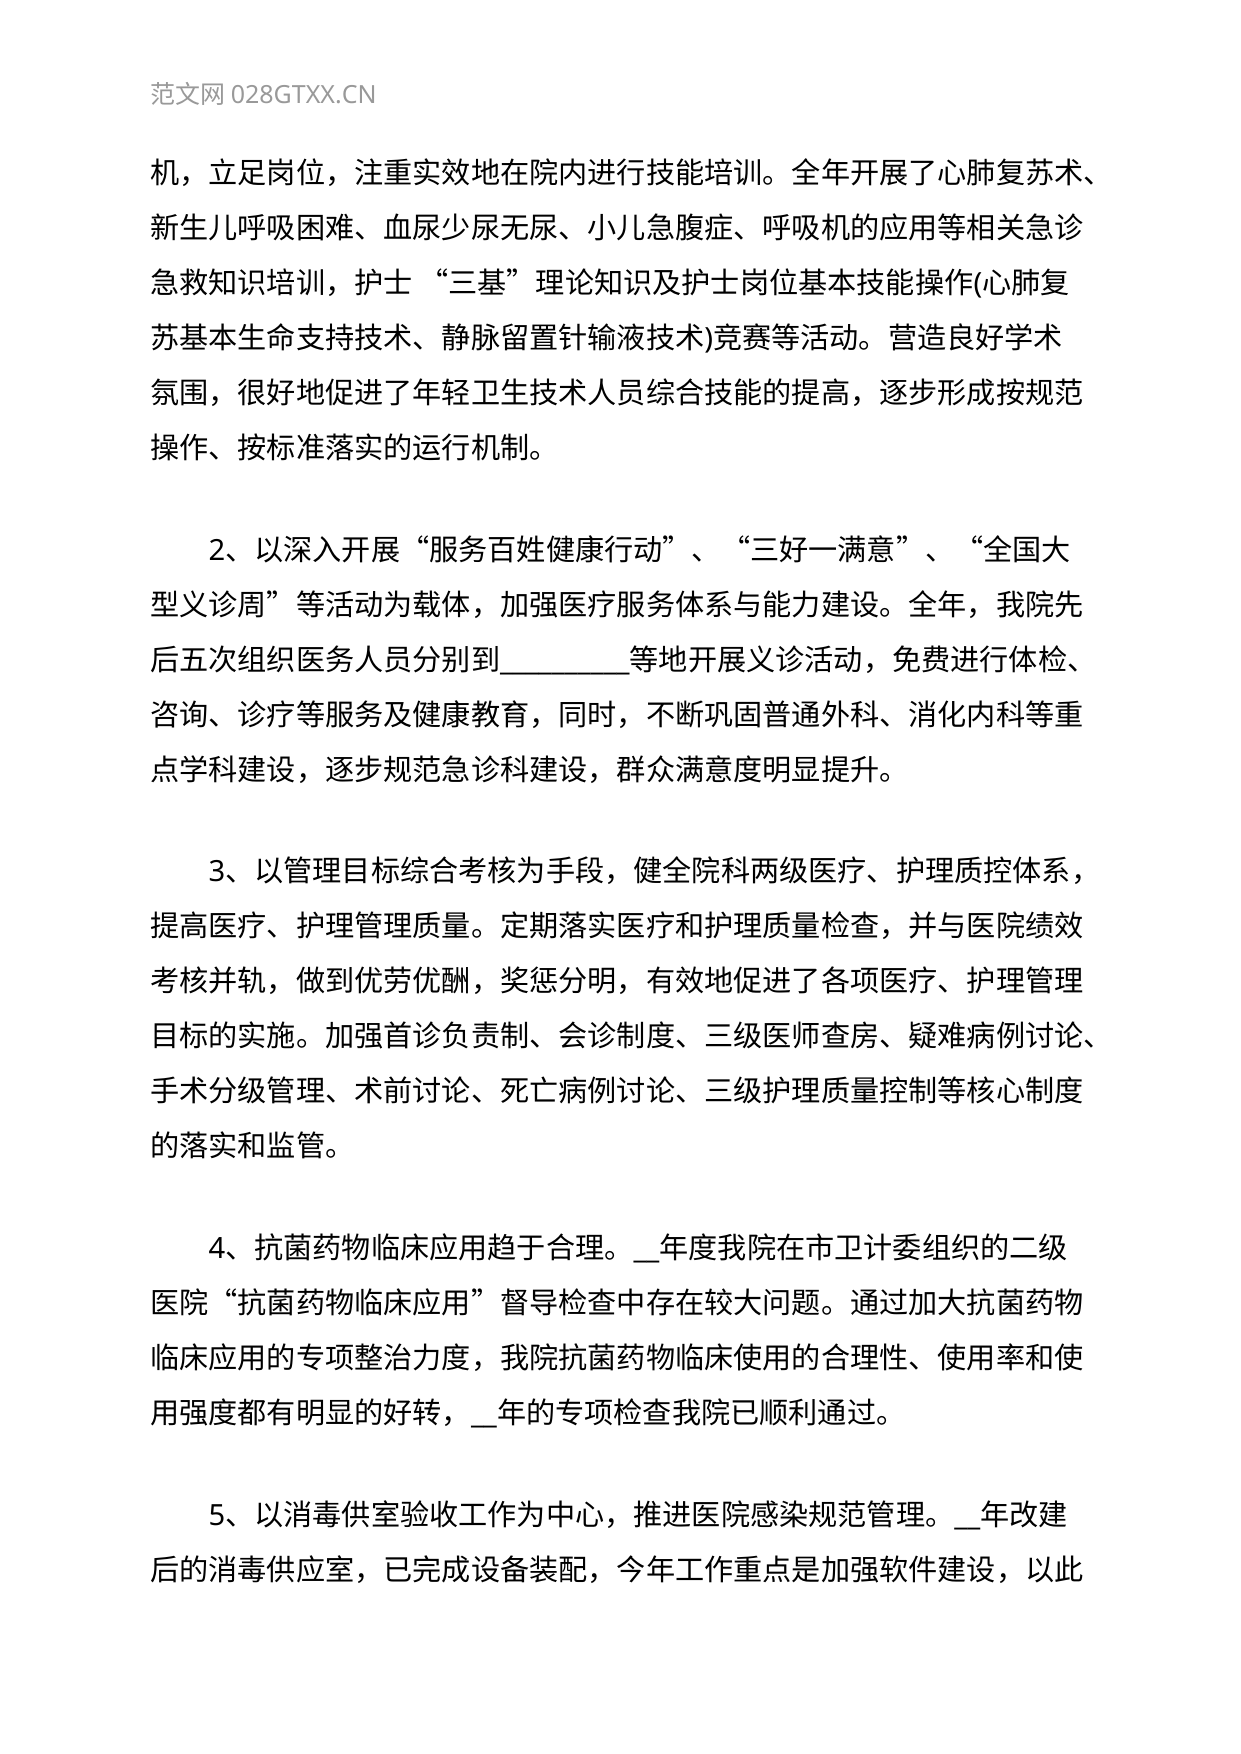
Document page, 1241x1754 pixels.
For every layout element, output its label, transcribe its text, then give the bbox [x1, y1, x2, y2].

text 2、以深入开展“服务百姓健康行动”、“三好一满意”、“全国大型义诊周”等活动为载体，加强医疗服务体系与能力建设。全年，我院先后五次组织医务人员分别到__________等地开展义诊活动，免费进行体检、咨询、诊疗等服务及健康教育，同时，不断巩固普通外科、消化内科等重点学科建设，逐步规范急诊科建设，群众满意度明显提升。 [150, 526, 1090, 788]
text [150, 1491, 1090, 1588]
text 3、以管理目标综合考核为手段，健全院科两级医疗、护理质控体系，提高医疗、护理管理质量。定期落实医疗和护理质量检查，并与医院绩效考核并轨，做到优劳优酬，奖惩分明，有效地促进了各项医疗、护理管理目标的实施。加强首诊负责制、会诊制度、三级医师查房、疑难病例讨论、手术分级管理、术前讨论、死亡病例讨论、三级护理质量控制等核心制度的落实和监管。 [150, 848, 1090, 1165]
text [150, 150, 1090, 467]
text 4、抗菌药物临床应用趋于合理。__年度我院在市卫计委组织的二级医院“抗菌药物临床应用”督导检查中存在较大问题。通过加大抗菌药物临床应用的专项整治力度，我院抗菌药物临床使用的合理性、使用率和使用强度都有明显的好转，__年的专项检查我院已顺利通过。 [150, 1224, 1090, 1432]
